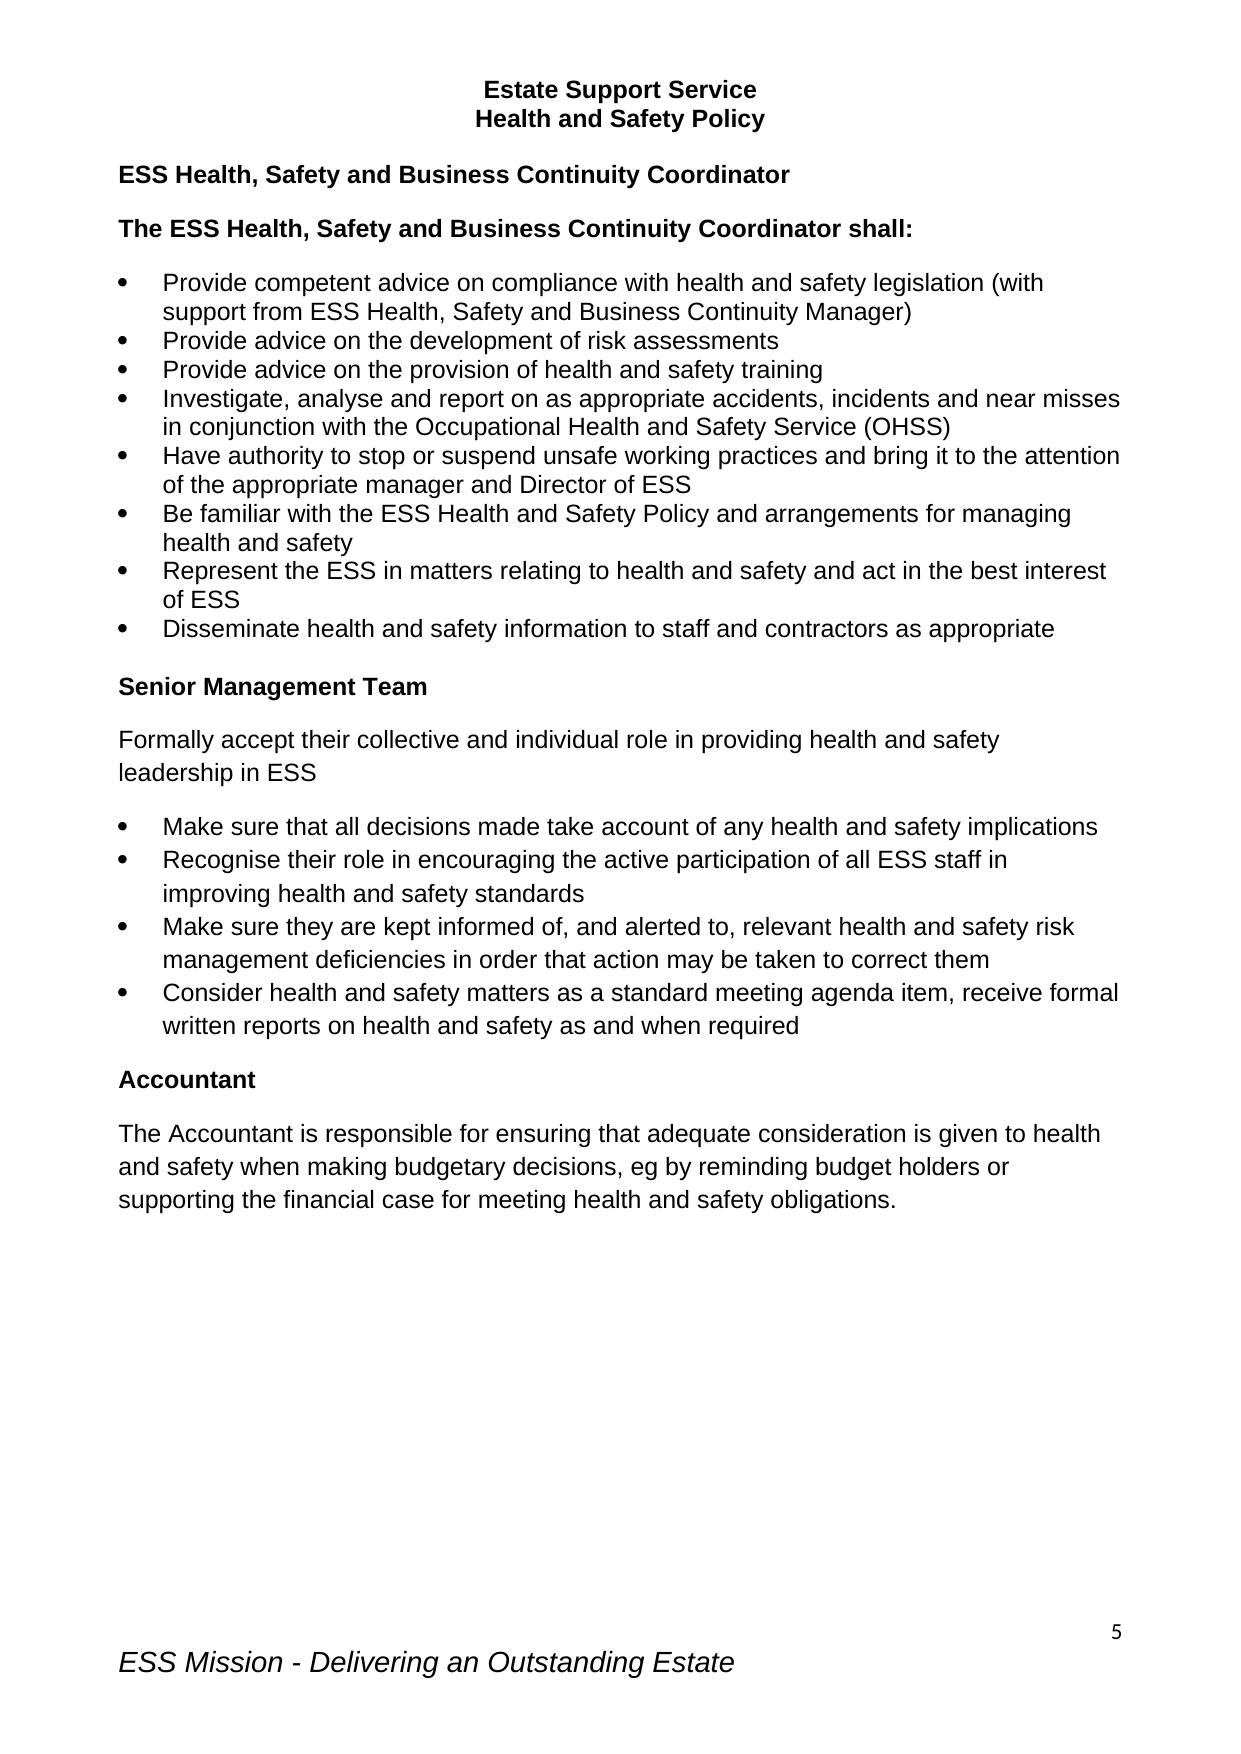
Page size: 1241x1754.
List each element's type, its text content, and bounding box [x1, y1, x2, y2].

list Provide advice on the provision of health and safety training [118, 355, 1122, 383]
text The Accountant is responsible for ensuring that adequate consideration is given to health and safety when making budgetary decisions, eg by reminding budget holders or supporting the financial case for meeting health and safety obligations. [118, 1118, 1122, 1213]
list Consider health and safety matters as a standard meeting agenda item, receive formal written reports on health and safety as and when required [118, 978, 1122, 1039]
list Investigate, analyse and report on as appropriate accidents, incidents and near misses in conjunction with the Occupational Health and Safety Service (OHSS) [118, 383, 1122, 441]
text Accountant [118, 1065, 1122, 1093]
list Recognise their role in encouraging the active participation of all ESS staff in improving health and safety standards [118, 845, 1122, 907]
list Have authority to stop or suspend unsafe working practices and bring it to the attention of the appropriate manager and Director of ESS [118, 441, 1122, 499]
list Be familiar with the ESS Health and Safety Policy and arrangements for managing health and safety [118, 499, 1122, 556]
list Disseminate health and safety information to staff and contractors as appropriate [118, 614, 1122, 643]
text Senior Management Team [118, 672, 1122, 700]
list Make sure that all decisions made take account of any health and safety implications [118, 812, 1122, 841]
list Represent the ESS in matters relating to health and safety and act in the best interest of ESS [118, 556, 1122, 614]
list Provide advice on the development of risk assessments [118, 326, 1122, 355]
text ESS Health, Safety and Business Continuity Coordinator [118, 161, 1122, 189]
list Provide competent advice on compliance with health and safety legislation (with support from ESS Health, Safety and Business Continuity Manager) [118, 268, 1122, 326]
list Make sure they are kept informed of, and alerted to, relevant health and safety risk management deficiencies in order that action may be taken to correct them [118, 912, 1122, 973]
text The ESS Health, Safety and Business Continuity Coordinator shall: [118, 214, 1122, 243]
text Formally accept their collective and individual role in providing health and safety leadership in ESS [118, 725, 1122, 787]
